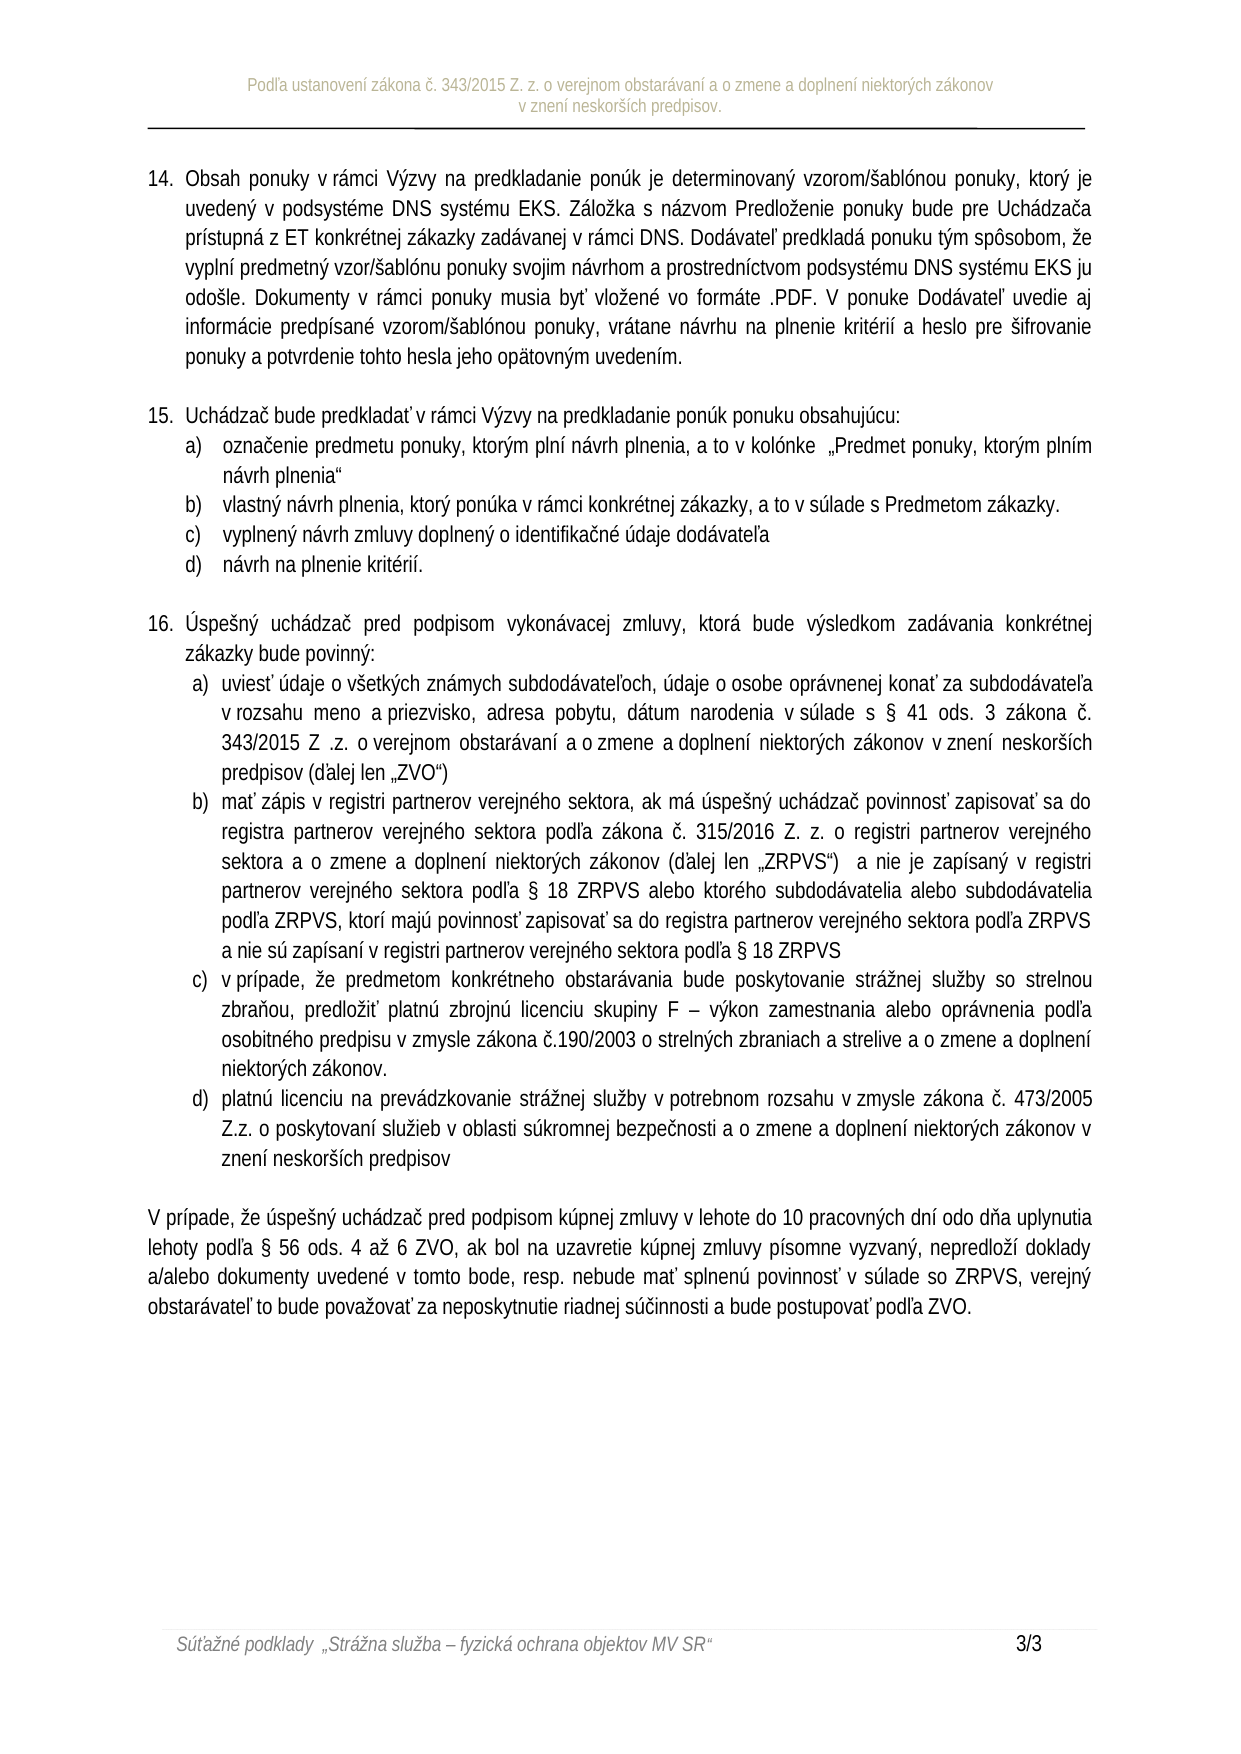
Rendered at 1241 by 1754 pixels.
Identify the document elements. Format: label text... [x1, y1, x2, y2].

list platnú licenciu na prevádzkovanie strážnej služby v potrebnom rozsahu v zmysle zákona č. 473/2005 Z.z. o poskytovaní služieb v oblasti súkromnej bezpečnosti a o zmene a doplnení niektorých zákonov v znení neskorších predpisov [192, 1085, 1093, 1171]
list Úspešný uchádzač pred podpisom vykonávacej zmluvy, ktorá bude výsledkom zadávania konkrétnej zákazky bude povinný: [148, 610, 1093, 666]
list vlastný návrh plnenia, ktorý ponúka v rámci konkrétnej zákazky, a to v súlade s Predmetom zákazky. [185, 491, 1093, 518]
list uviesť údaje o všetkých známych subdodávateľoch, údaje o osobe oprávnenej konať za subdodávateľa v rozsahu meno a priezvisko, adresa pobytu, dátum narodenia v súlade s § 41 ods. 3 zákona č. 343/2015 Z .z. o verejnom obstarávaní a o zmene a doplnení niektorých zákonov v znení neskorších predpisov (ďalej len „ZVO“) [192, 669, 1093, 785]
list návrh na plnenie kritérií. [185, 551, 1093, 577]
list v prípade, že predmetom konkrétneho obstarávania bude poskytovanie strážnej služby so strelnou zbraňou, predložiť platnú zbrojnú licenciu skupiny F – výkon zamestnania alebo oprávnenia podľa osobitného predpisu v zmysle zákona č.190/2003 o strelných zbraniach a strelive a o zmene a doplnení niektorých zákonov. [192, 966, 1093, 1082]
list Uchádzač bude predkladať v rámci Výzvy na predkladanie ponúk ponuku obsahujúcu: [148, 402, 1093, 429]
list Obsah ponuky v rámci Výzvy na predkladanie ponúk je determinovaný vzorom/šablónou ponuky, ktorý je uvedený v podsystéme DNS systému EKS. Záložka s názvom Predloženie ponuky bude pre Uchádzača prístupná z ET konkrétnej zákazky zadávanej v rámci DNS. Dodávateľ predkladá ponuku tým spôsobom, že vyplní predmetný vzor/šablónu ponuky svojim návrhom a prostredníctvom podsystému DNS systému EKS ju odošle. Dokumenty v rámci ponuky musia byť vložené vo formáte .PDF. V ponuke Dodávateľ uvedie aj informácie predpísané vzorom/šablónou ponuky, vrátane návrhu na plnenie kritérií a heslo pre šifrovanie ponuky a potvrdenie tohto hesla jeho opätovným uvedením. [148, 165, 1093, 369]
list označenie predmetu ponuky, ktorým plní návrh plnenia, a to v kolónke „Predmet ponuky, ktorým plním návrh plnenia“ [185, 432, 1093, 488]
list mať zápis v registri partnerov verejného sektora, ak má úspešný uchádzač povinnosť zapisovať sa do registra partnerov verejného sektora podľa zákona č. 315/2016 Z. z. o registri partnerov verejného sektora a o zmene a doplnení niektorých zákonov (ďalej len „ZRPVS“) a nie je zapísaný v registri partnerov verejného sektora podľa § 18 ZRPVS alebo ktorého subdodávatelia alebo subdodávatelia podľa ZRPVS, ktorí majú povinnosť zapisovať sa do registra partnerov verejného sektora podľa ZRPVS a nie sú zapísaní v registri partnerov verejného sektora podľa § 18 ZRPVS [192, 788, 1093, 963]
text V prípade, že úspešný uchádzač pred podpisom kúpnej zmluvy v lehote do 10 pracovných dní odo dňa uplynutia lehoty podľa § 56 ods. 4 až 6 ZVO, ak bol na uzavretie kúpnej zmluvy písomne vyzvaný, nepredloží doklady a/alebo dokumenty uvedené v tomto bode, resp. nebude mať splnenú povinnosť v súlade so ZRPVS, verejný obstarávateľ to bude považovať za neposkytnutie riadnej súčinnosti a bude postupovať podľa ZVO. [148, 1204, 1093, 1319]
list vyplnený návrh zmluvy doplnený o identifikačné údaje dodávateľa [185, 521, 1093, 547]
